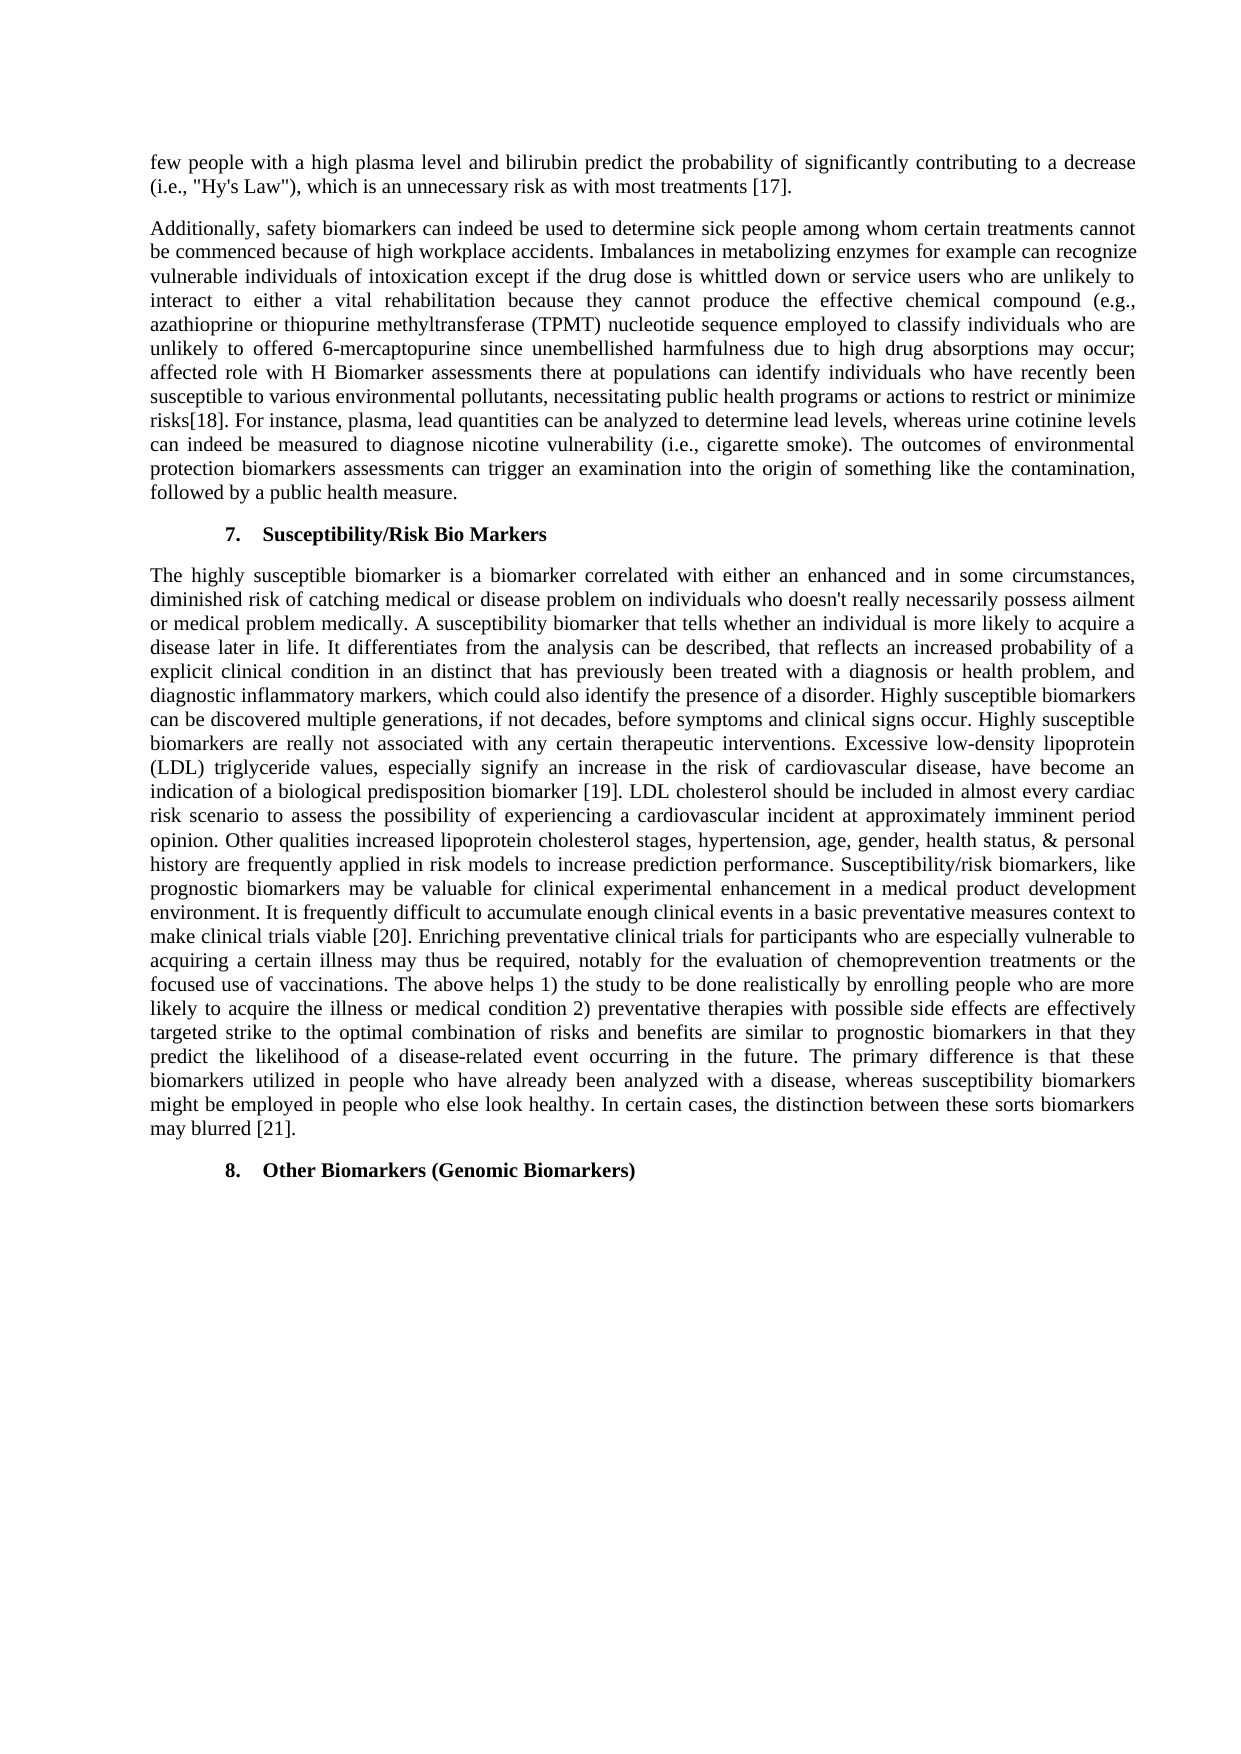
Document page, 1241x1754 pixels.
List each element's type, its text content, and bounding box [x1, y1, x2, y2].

list Susceptibility/Risk Bio Markers [225, 521, 1137, 546]
text The highly susceptible biomarker is a biomarker correlated with either an enhanced and in some circumstances, diminished risk of catching medical or disease problem on individuals who doesn't really necessarily possess ailment or medical problem medically. A susceptibility biomarker that tells whether an individual is more likely to acquire a disease later in life. It differentiates from the analysis can be described, that reflects an increased probability of a explicit clinical condition in an distinct that has previously been treated with a diagnosis or health problem, and diagnostic inflammatory markers, which could also identify the presence of a disorder. Highly susceptible biomarkers can be discovered multiple generations, if not decades, before symptoms and clinical signs occur. Highly susceptible biomarkers are really not associated with any certain therapeutic interventions. Excessive low-density lipoprotein (LDL) triglyceride values, especially signify an increase in the risk of cardiovascular disease, have become an indication of a biological predisposition biomarker [19]. LDL cholesterol should be included in almost every cardiac risk scenario to assess the possibility of experiencing a cardiovascular incident at approximately imminent period opinion. Other qualities increased lipoprotein cholesterol stages, hypertension, age, gender, health status, & personal history are frequently applied in risk models to increase prediction performance. Susceptibility/risk biomarkers, like prognostic biomarkers may be valuable for clinical experimental enhancement in a medical product development environment. It is frequently difficult to accumulate enough clinical events in a basic preventative measures context to make clinical trials viable [20]. Enriching preventative clinical trials for participants who are especially vulnerable to acquiring a certain illness may thus be required, notably for the evaluation of chemoprevention treatments or the focused use of vaccinations. The above helps 1) the study to be done realistically by enrolling people who are more likely to acquire the illness or medical condition 2) preventative therapies with possible side effects are effectively targeted strike to the optimal combination of risks and benefits are similar to prognostic biomarkers in that they predict the likelihood of a disease-related event occurring in the future. The primary difference is that these biomarkers utilized in people who have already been analyzed with a disease, whereas susceptibility biomarkers might be employed in people who else look healthy. In certain cases, the distinction between these sorts biomarkers may blurred [21]. [150, 563, 1137, 1140]
list Other Biomarkers (Genomic Biomarkers) [225, 1158, 1137, 1182]
text Additionally, safety biomarkers can indeed be used to determine sick people among whom certain treatments cannot be commenced because of high workplace accidents. Imbalances in metabolizing enzymes for example can recognize vulnerable individuals of intoxication except if the drug dose is whittled down or service users who are unlikely to interact to either a vital rehabilitation because they cannot produce the effective chemical compound (e.g., azathioprine or thiopurine methyltransferase (TPMT) nucleotide sequence employed to classify individuals who are unlikely to offered 6-mercaptopurine since unembellished harmfulness due to high drug absorptions may occur; affected role with H Biomarker assessments there at populations can identify individuals who have recently been susceptible to various environmental pollutants, necessitating public health programs or actions to restrict or minimize risks[18]. For instance, plasma, lead quantities can be analyzed to determine lead levels, whereas urine cotinine levels can indeed be measured to diagnose nicotine vulnerability (i.e., cigarette smoke). The outcomes of environmental protection biomarkers assessments can trigger an examination into the origin of something like the contamination, followed by a public health measure. [150, 215, 1137, 504]
